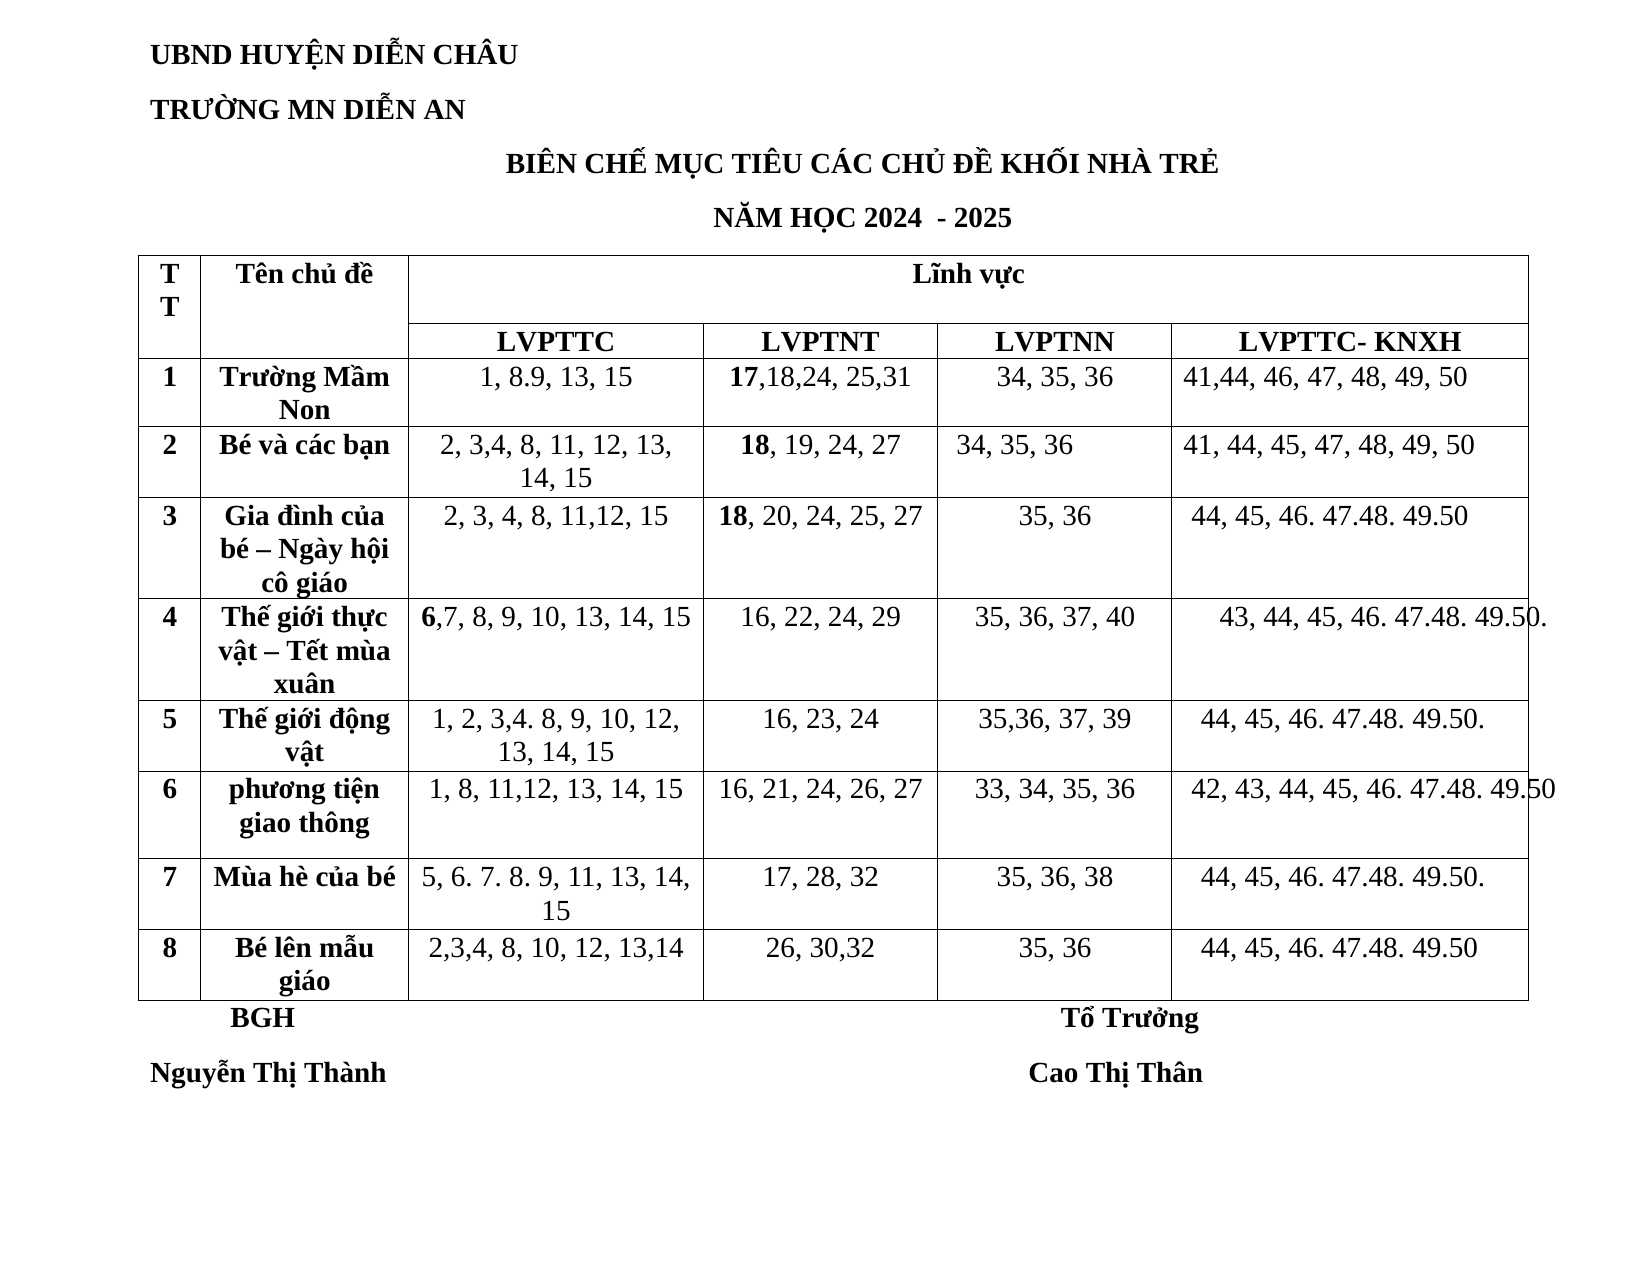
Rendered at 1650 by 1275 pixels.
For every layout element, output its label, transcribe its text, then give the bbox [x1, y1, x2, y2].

table_cell 41,44, 46, 47, 48, 49, 50 [1172, 359, 1528, 426]
table_cell 34, 35, 36 [938, 427, 1171, 497]
table_cell 4 [139, 599, 200, 700]
text NĂM HỌC 2024 - 2025 [150, 201, 1575, 234]
text TRƯỜNG MN DIỄN AN [150, 92, 1575, 125]
table_cell 3 [139, 498, 200, 598]
table_cell Gia đình của bé – Ngày hội cô giáo [201, 498, 408, 598]
table_cell 1, 2, 3,4. 8, 9, 10, 12, 13, 14, 15 [409, 701, 703, 771]
table_cell 26, 30,32 [704, 930, 937, 999]
table_cell Thế giới thực vật – Tết mùa xuân [201, 599, 408, 700]
table_cell 2, 3,4, 8, 11, 12, 13, 14, 15 [409, 427, 703, 497]
table_header Tên chủ đề [201, 256, 408, 358]
table_cell LVPTTC [409, 324, 703, 358]
table_cell 41, 44, 45, 47, 48, 49, 50 [1172, 427, 1528, 497]
table_cell 16, 22, 24, 29 [704, 599, 937, 700]
table_cell LVPTNN [938, 324, 1171, 358]
table_cell 2,3,4, 8, 10, 12, 13,14 [409, 930, 703, 999]
table_cell 17,18,24, 25,31 [704, 359, 937, 426]
table_cell 5 [139, 701, 200, 771]
table_cell phương tiện giao thông [201, 772, 408, 858]
table_cell 42, 43, 44, 45, 46. 47.48. 49.50 [1172, 772, 1528, 858]
table_cell 6 [139, 772, 200, 858]
table_cell 18, 20, 24, 25, 27 [704, 498, 937, 598]
table_cell 2, 3, 4, 8, 11,12, 15 [409, 498, 703, 598]
table_cell LVPTNT [704, 324, 937, 358]
table_header TT [139, 256, 200, 358]
table_cell 33, 34, 35, 36 [938, 772, 1171, 858]
table_cell 2 [139, 427, 200, 497]
table_cell 1, 8.9, 13, 15 [409, 359, 703, 426]
table_cell 44, 45, 46. 47.48. 49.50. [1172, 859, 1528, 929]
table_cell 1, 8, 11,12, 13, 14, 15 [409, 772, 703, 858]
table_cell 6,7, 8, 9, 10, 13, 14, 15 [409, 599, 703, 700]
text Nguyễn Thị Thành Cao Thị Thân [150, 1055, 1575, 1088]
table_cell 16, 21, 24, 26, 27 [704, 772, 937, 858]
text BGH Tổ Trưởng [150, 1001, 1575, 1034]
table_cell Mùa hè của bé [201, 859, 408, 929]
table_cell 44, 45, 46. 47.48. 49.50 [1172, 930, 1528, 999]
table_cell 44, 45, 46. 47.48. 49.50. [1172, 701, 1528, 771]
table_cell 8 [139, 930, 200, 999]
table_cell 5, 6. 7. 8. 9, 11, 13, 14, 15 [409, 859, 703, 929]
table_cell 44, 45, 46. 47.48. 49.50 [1172, 498, 1528, 598]
table_cell 35,36, 37, 39 [938, 701, 1171, 771]
table_cell 17, 28, 32 [704, 859, 937, 929]
table_cell 1 [139, 359, 200, 426]
table_cell Thế giới động vật [201, 701, 408, 771]
table_cell 34, 35, 36 [938, 359, 1171, 426]
table_cell 43, 44, 45, 46. 47.48. 49.50. [1172, 599, 1528, 700]
table_header Lĩnh vực [409, 256, 1528, 323]
table_cell Bé và các bạn [201, 427, 408, 497]
table_cell 35, 36, 38 [938, 859, 1171, 929]
table_cell Trường Mầm Non [201, 359, 408, 426]
text UBND HUYỆN DIỄN CHÂU [150, 37, 1575, 71]
table_cell 35, 36 [938, 498, 1171, 598]
table_cell 7 [139, 859, 200, 929]
table_cell Bé lên mẫu giáo [201, 930, 408, 999]
table_cell 18, 19, 24, 27 [704, 427, 937, 497]
table_cell 35, 36, 37, 40 [938, 599, 1171, 700]
text BIÊN CHẾ MỤC TIÊU CÁC CHỦ ĐỀ KHỐI NHÀ TRẺ [150, 146, 1575, 180]
table_cell LVPTTC- KNXH [1172, 324, 1528, 358]
table_cell 35, 36 [938, 930, 1171, 999]
table_cell 16, 23, 24 [704, 701, 937, 771]
